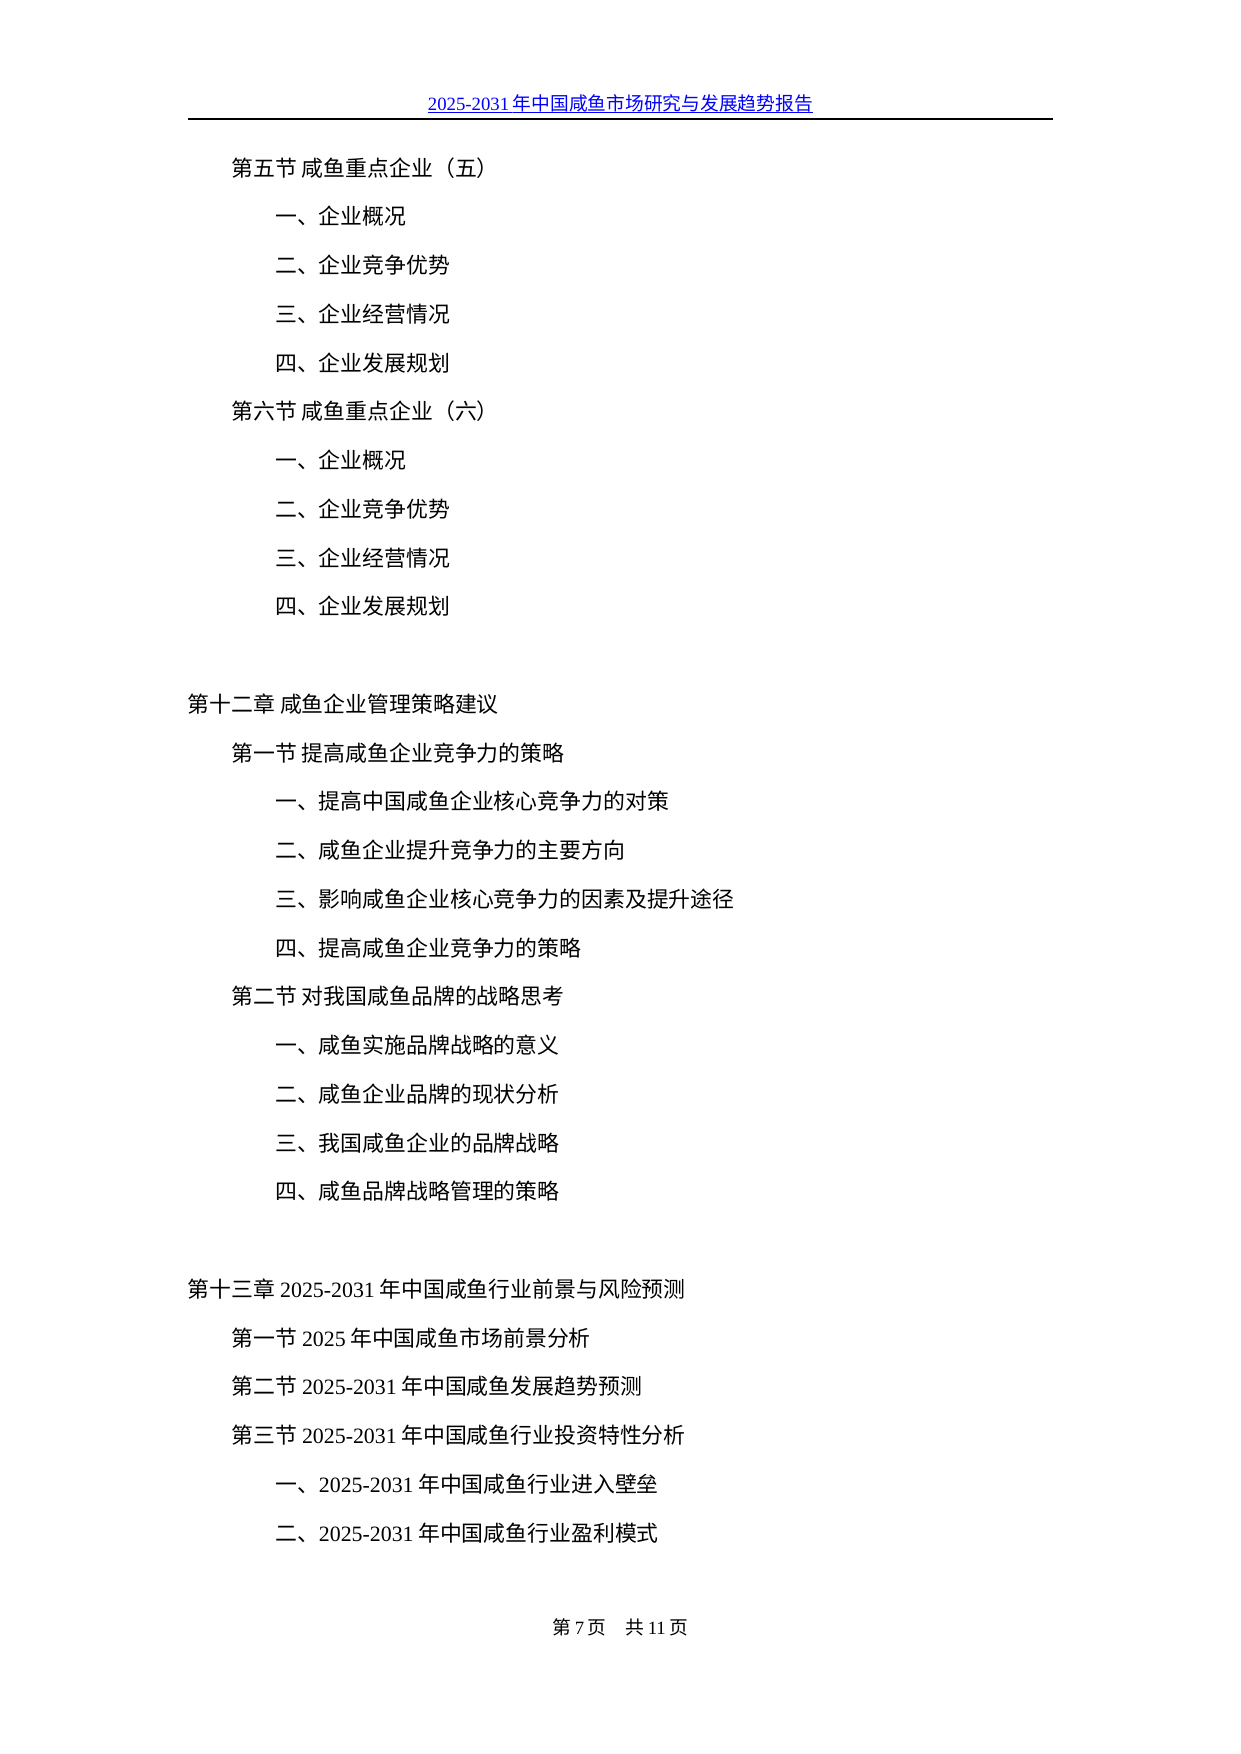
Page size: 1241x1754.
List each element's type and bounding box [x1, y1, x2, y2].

text [187, 150, 1053, 1548]
